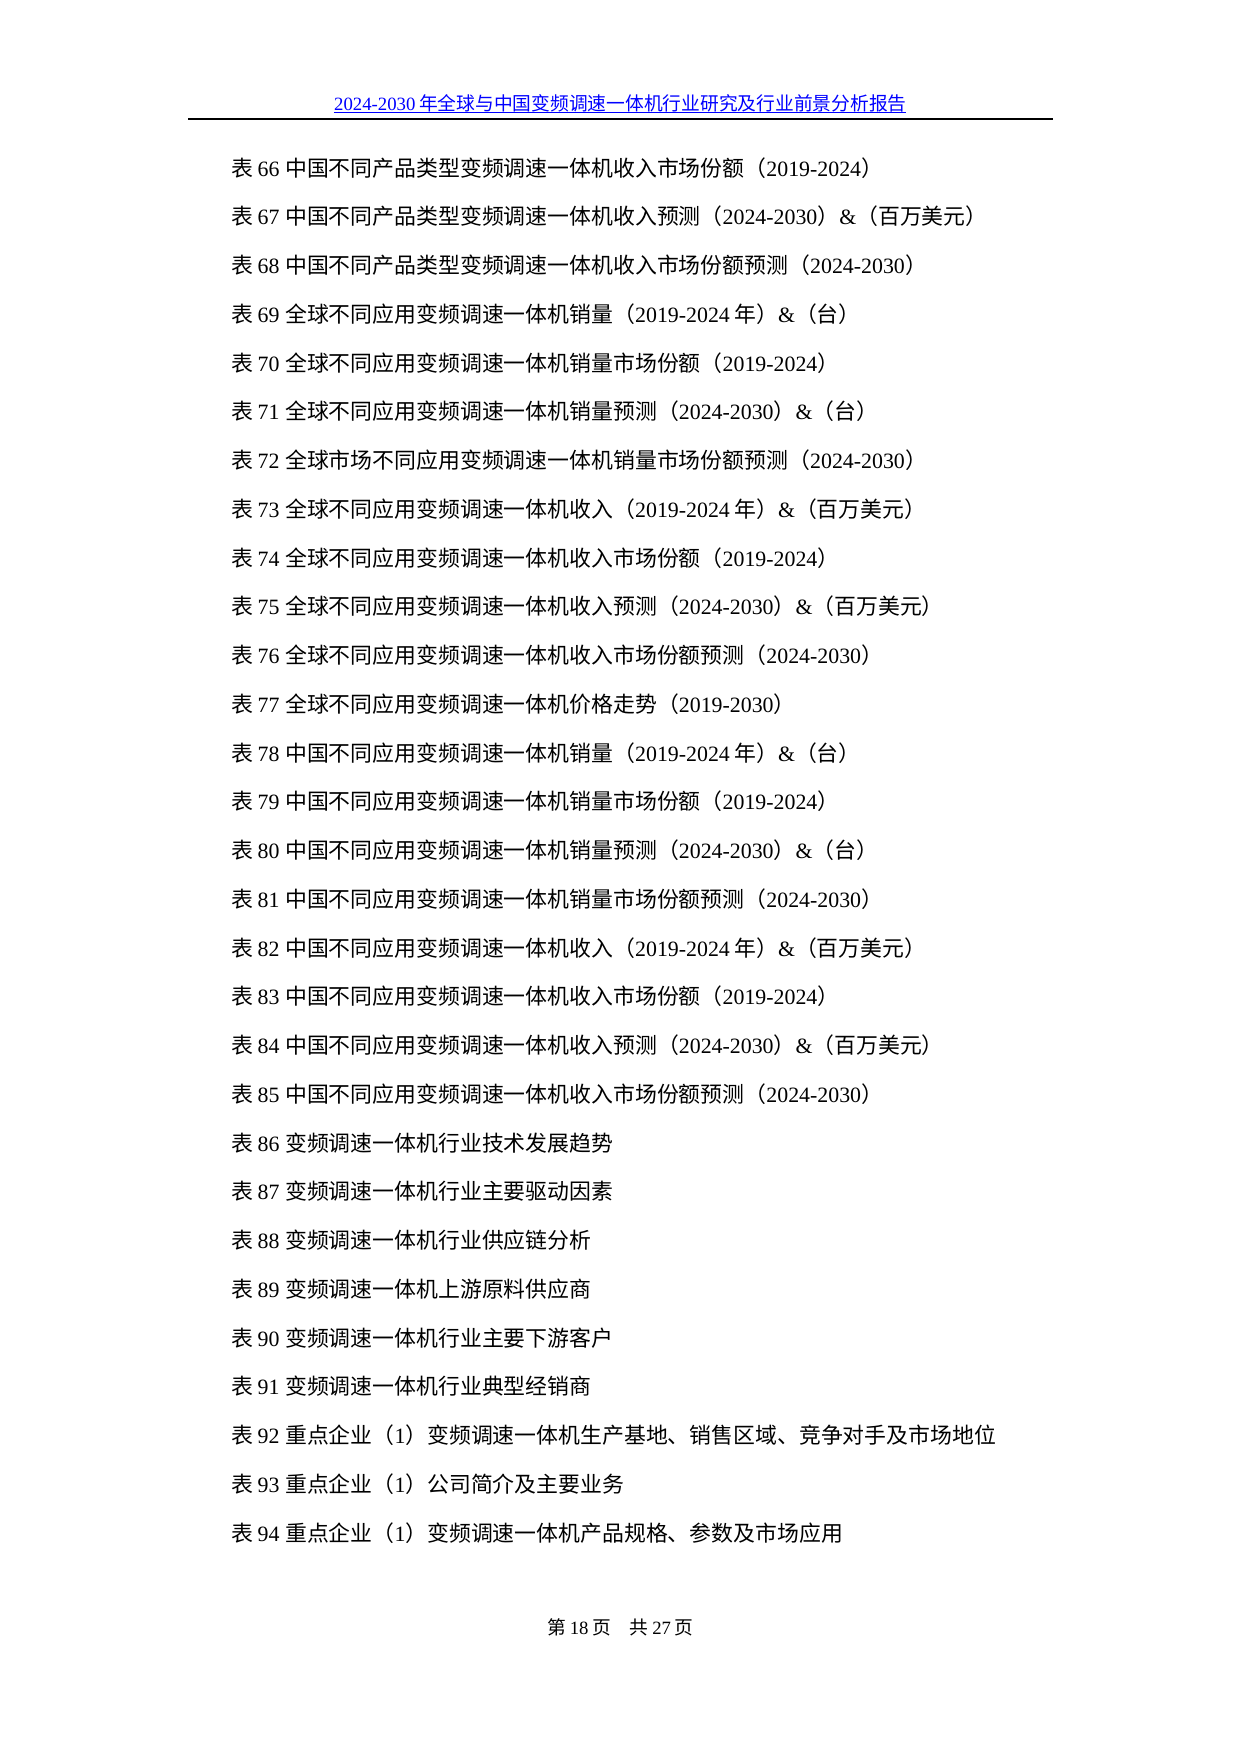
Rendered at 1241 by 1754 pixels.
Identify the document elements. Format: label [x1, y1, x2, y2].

text [187, 150, 1053, 1548]
